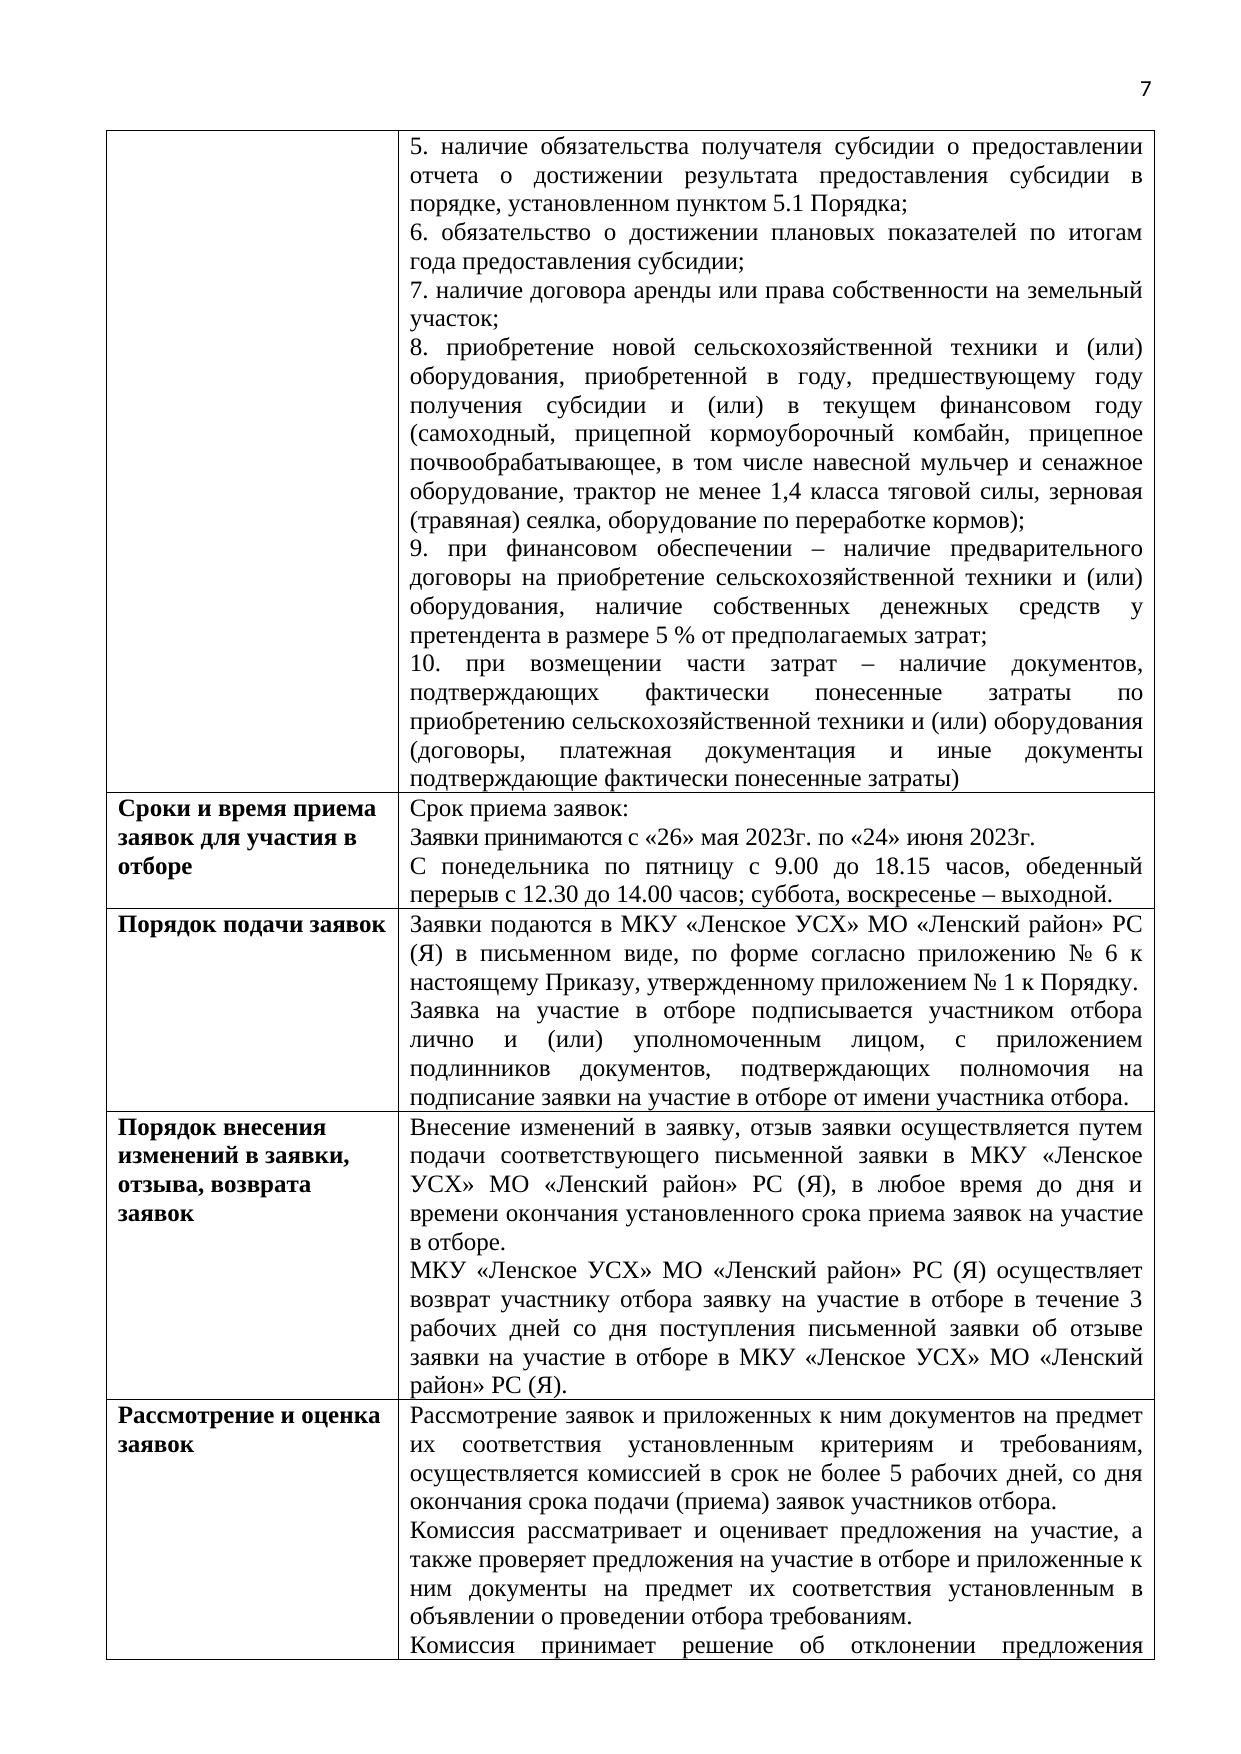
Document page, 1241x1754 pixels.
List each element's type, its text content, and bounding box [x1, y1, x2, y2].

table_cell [399, 1400, 1154, 1659]
table_cell Порядок внесения изменений в заявки, отзыва, возврата заявок [107, 1112, 398, 1399]
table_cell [399, 131, 1154, 792]
table_cell Порядок подачи заявок [107, 909, 398, 1111]
table_cell Заявки подаются в МКУ «Ленское УСХ» МО «Ленский район» РС (Я) в письменном виде, по форме согласно приложению № 6 к настоящему Приказу, утвержденному приложением № 1 к Порядку. Заявка на участие в отборе подписывается участником отбора лично и (или) уполномоченным лицом, с приложением подлинников документов, подтверждающих полномочия на подписание заявки на участие в отборе от имени участника отбора. [399, 909, 1154, 1111]
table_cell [107, 131, 398, 792]
table_cell Сроки и время приема заявок для участия в отборе [107, 793, 398, 908]
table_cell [107, 1400, 398, 1659]
table_cell Срок приема заявок: Заявки принимаются с «26» мая 2023г. по «24» июня 2023г. С понедельника по пятницу с 9.00 до 18.15 часов, обеденный перерыв с 12.30 до 14.00 часов; суббота, воскресенье – выходной. [399, 793, 1154, 908]
table_cell Внесение изменений в заявку, отзыв заявки осуществляется путем подачи соответствующего письменной заявки в МКУ «Ленское УСХ» МО «Ленский район» РС (Я), в любое время до дня и времени окончания установленного срока приема заявок на участие в отборе. МКУ «Ленское УСХ» МО «Ленский район» РС (Я) осуществляет возврат участнику отбора заявку на участие в отборе в течение 3 рабочих дней со дня поступления письменной заявки об отзыве заявки на участие в отборе в МКУ «Ленское УСХ» МО «Ленский район» РС (Я). [399, 1112, 1154, 1399]
